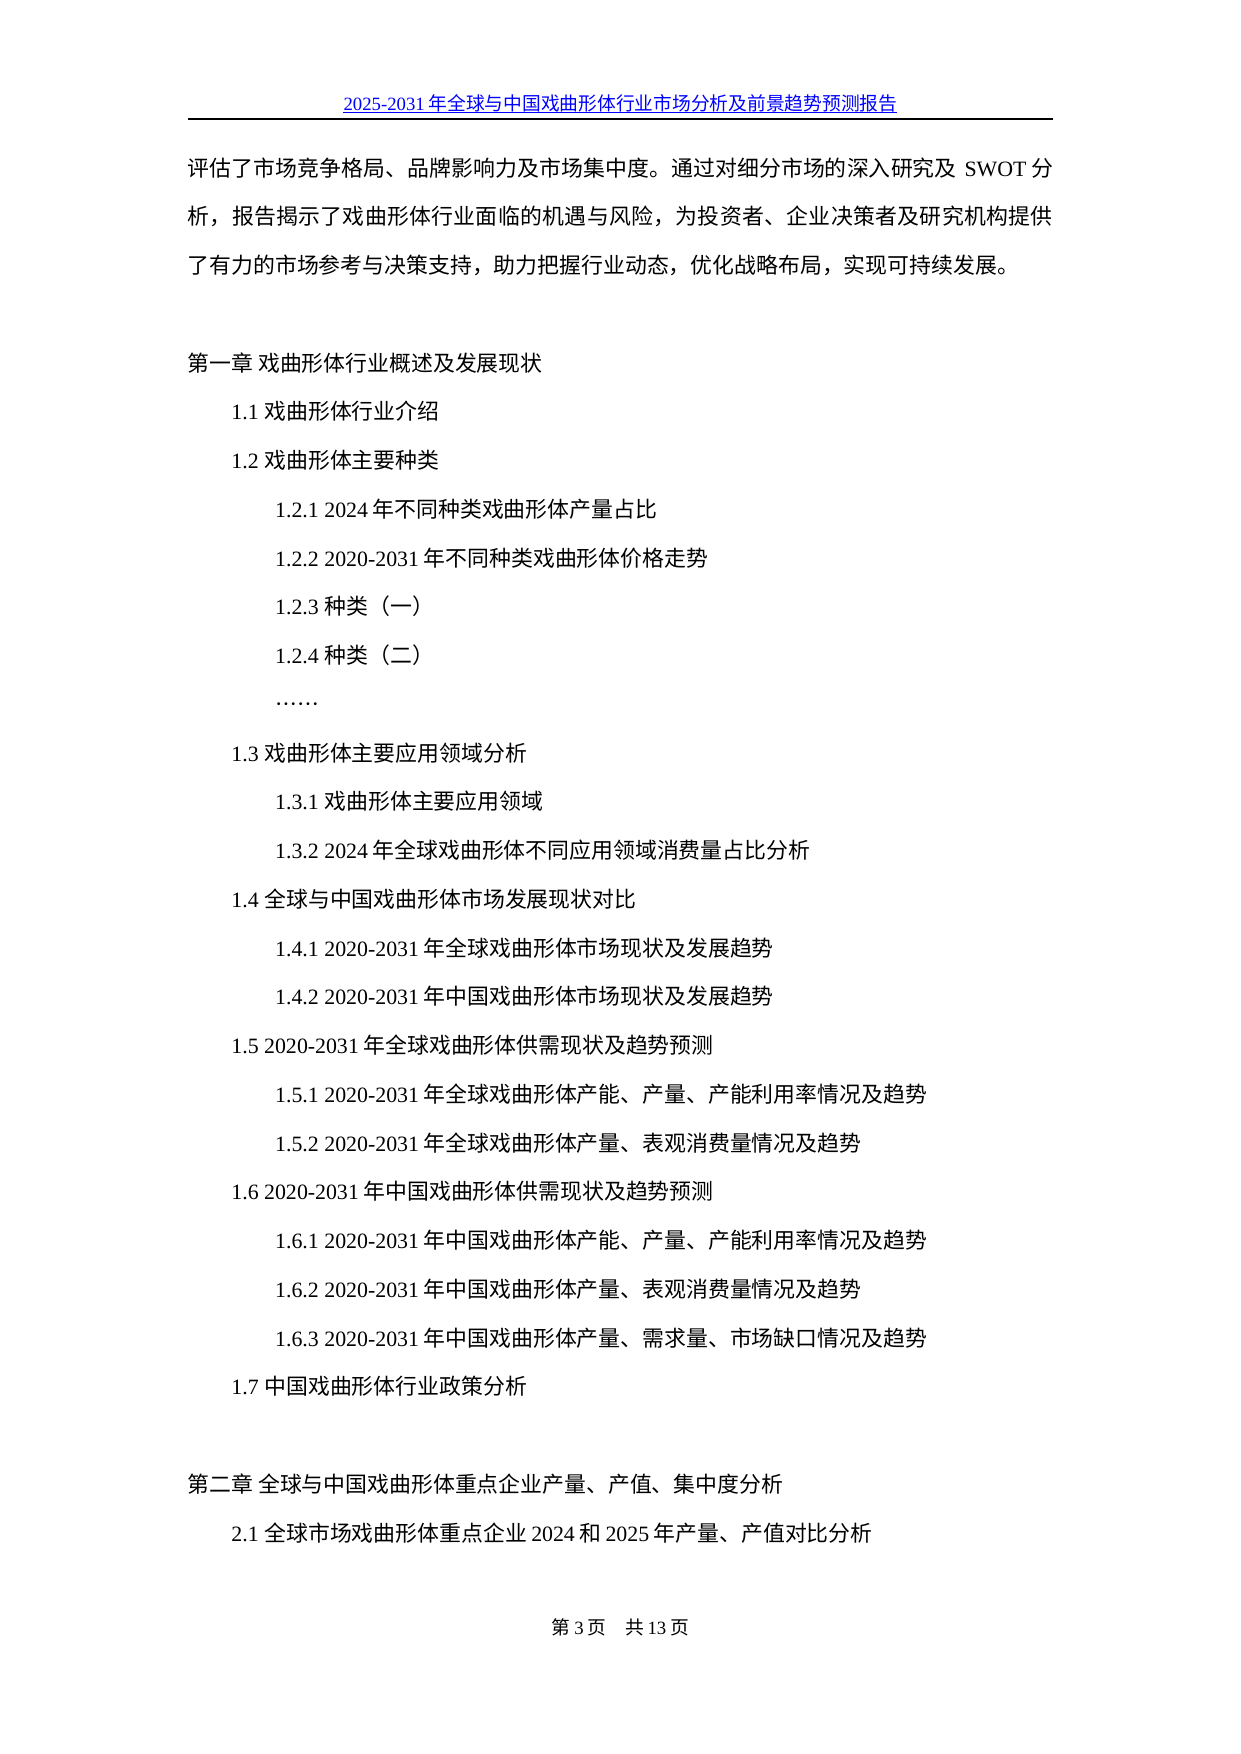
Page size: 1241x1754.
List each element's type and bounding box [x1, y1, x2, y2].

text [187, 150, 1053, 1548]
